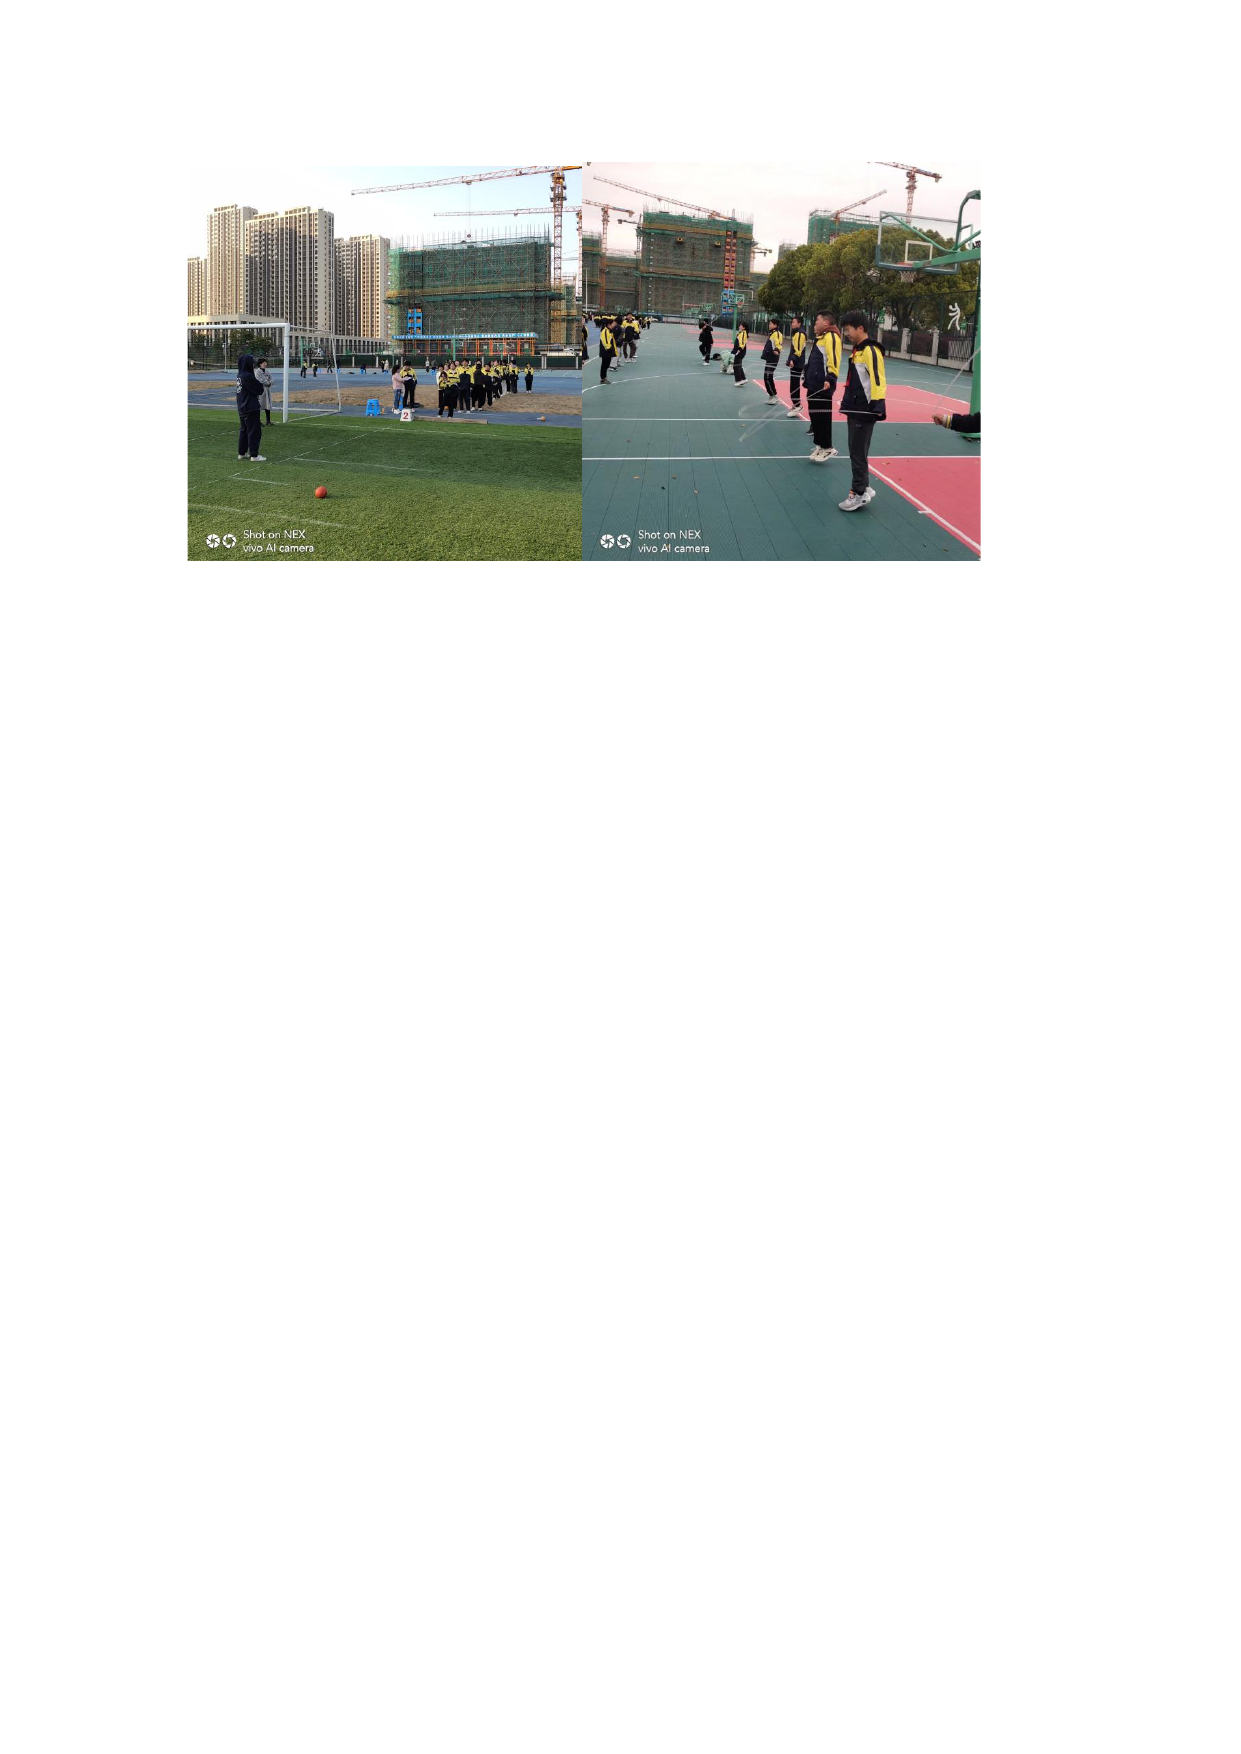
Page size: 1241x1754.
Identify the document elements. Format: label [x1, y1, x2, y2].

picture [187, 162, 981, 561]
